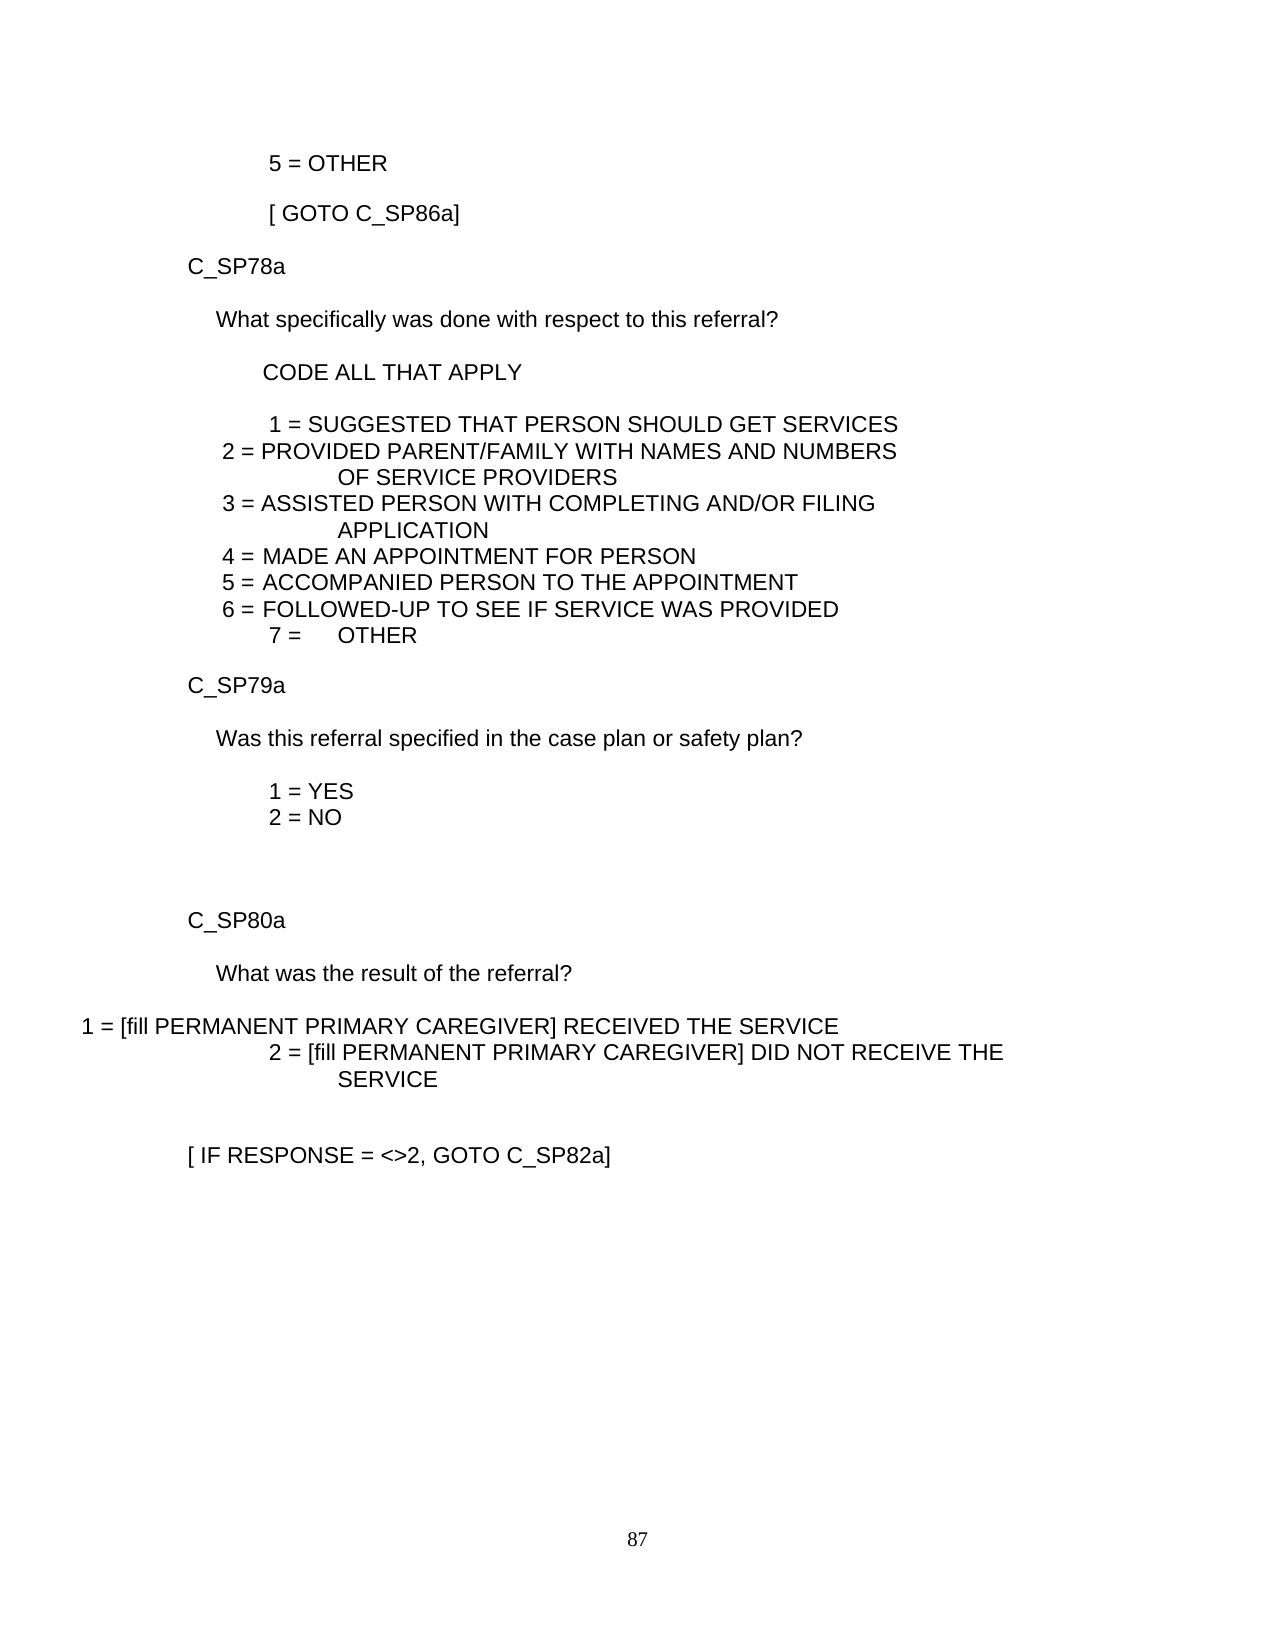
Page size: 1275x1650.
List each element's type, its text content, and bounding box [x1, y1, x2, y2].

text 5 = ACCOMPANIED PERSON TO THE APPOINTMENT [216, 569, 1087, 596]
text [ IF RESPONSE = <>2, GOTO C_SP82a] [187, 1142, 1087, 1169]
text 6 = FOLLOWED-UP TO SEE IF SERVICE WAS PROVIDED [216, 596, 1087, 622]
text OF SERVICE PROVIDERS [187, 464, 1087, 490]
text 5 = OTHER [187, 150, 1087, 176]
text 1 = SUGGESTED THAT PERSON SHOULD GET SERVICES [187, 411, 1087, 438]
text [ GOTO C_SP86a] [187, 200, 1087, 227]
text C_SP80a [187, 907, 1087, 934]
text 1 = YES [187, 778, 1087, 804]
text 2 = NO [187, 804, 1087, 831]
text C_SP78a [187, 253, 1087, 279]
text 3 = ASSISTED PERSON WITH COMPLETING AND/OR FILING [216, 490, 1087, 517]
text 4 = MADE AN APPOINTMENT FOR PERSON [216, 543, 1087, 569]
text Was this referral specified in the case plan or safety plan? [216, 725, 1087, 752]
text SERVICE [187, 1066, 1087, 1092]
text 2 = [fill PERMANENT PRIMARY CAREGIVER] DID NOT RECEIVE THE [187, 1039, 1087, 1066]
text CODE ALL THAT APPLY [187, 358, 1087, 385]
text 2 = PROVIDED PARENT/FAMILY WITH NAMES AND NUMBERS [216, 438, 1087, 464]
text APPLICATION [187, 517, 1087, 543]
text What specifically was done with respect to this referral? [216, 306, 1087, 332]
text 1 = [fill PERMANENT PRIMARY CAREGIVER] RECEIVED THE SERVICE [187, 1013, 1087, 1039]
text What was the result of the referral? [216, 960, 1087, 986]
text C_SP79a [187, 672, 1087, 699]
text 7 = OTHER [187, 622, 1087, 648]
